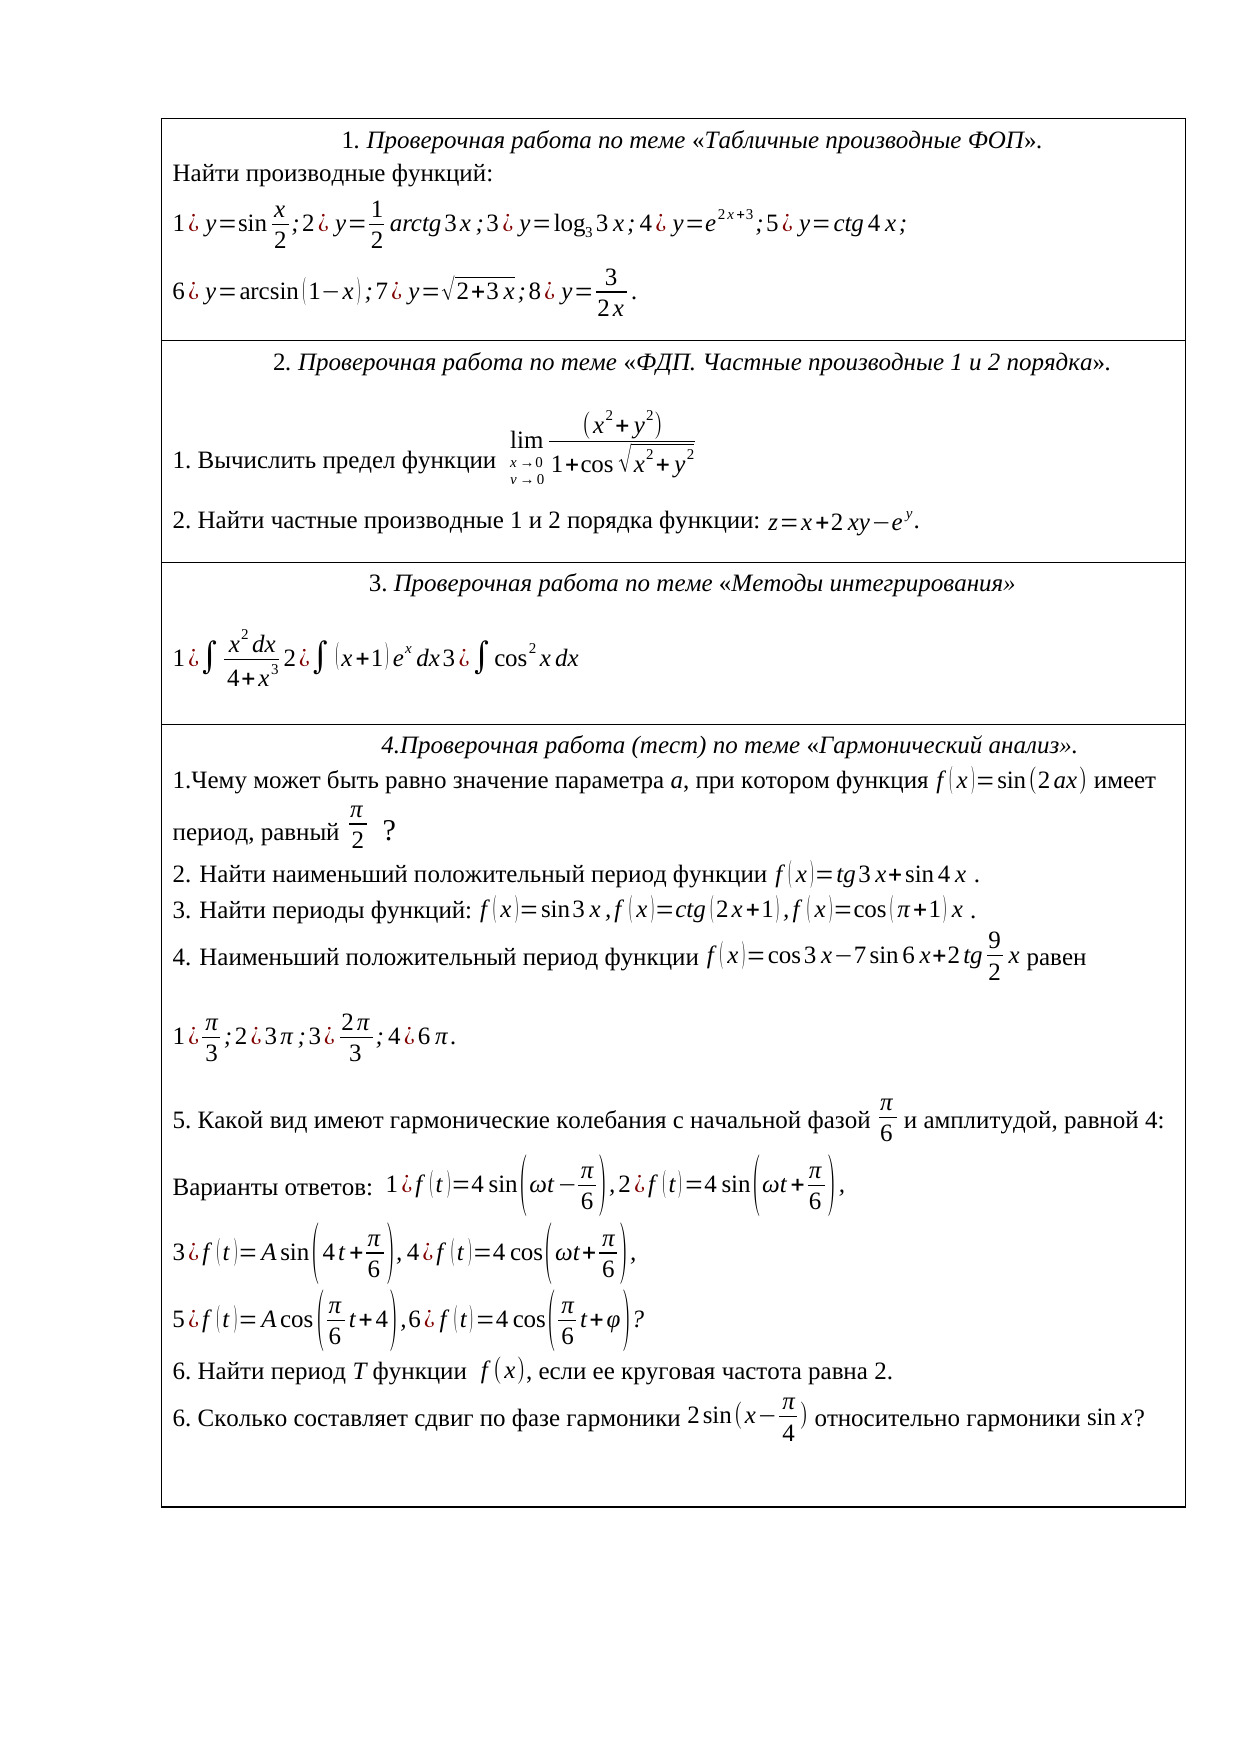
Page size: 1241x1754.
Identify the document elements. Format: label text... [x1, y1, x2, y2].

table_cell 2. Проверочная работа по теме «ФДП. Частные производные 1 и 2 порядка». Вычислить предел функции Найти частные производные 1 и 2 порядка функции: . [162, 341, 1185, 562]
table_cell 4.Проверочная работа (тест) по теме «Гармонический анализ». 1.Чему может быть равно значение параметра а, при котором функция имеет период, равный ? Найти наименьший положительный период функции . Найти периоды функций: . Наименьший положительный период функции равен 5. Какой вид имеют гармонические колебания с начальной фазой и амплитудой, равной 4: Варианты ответов: 6. Найти период Т функции , если ее круговая частота равна 2. Сколько составляет сдвиг по фазе гармоники относительно гармоники ? [162, 725, 1185, 1506]
table_cell 3. Проверочная работа по теме «Методы интегрирования» [162, 563, 1185, 724]
table_cell 1. Проверочная работа по теме «Табличные производные ФОП». Найти производные функций: [162, 119, 1185, 340]
